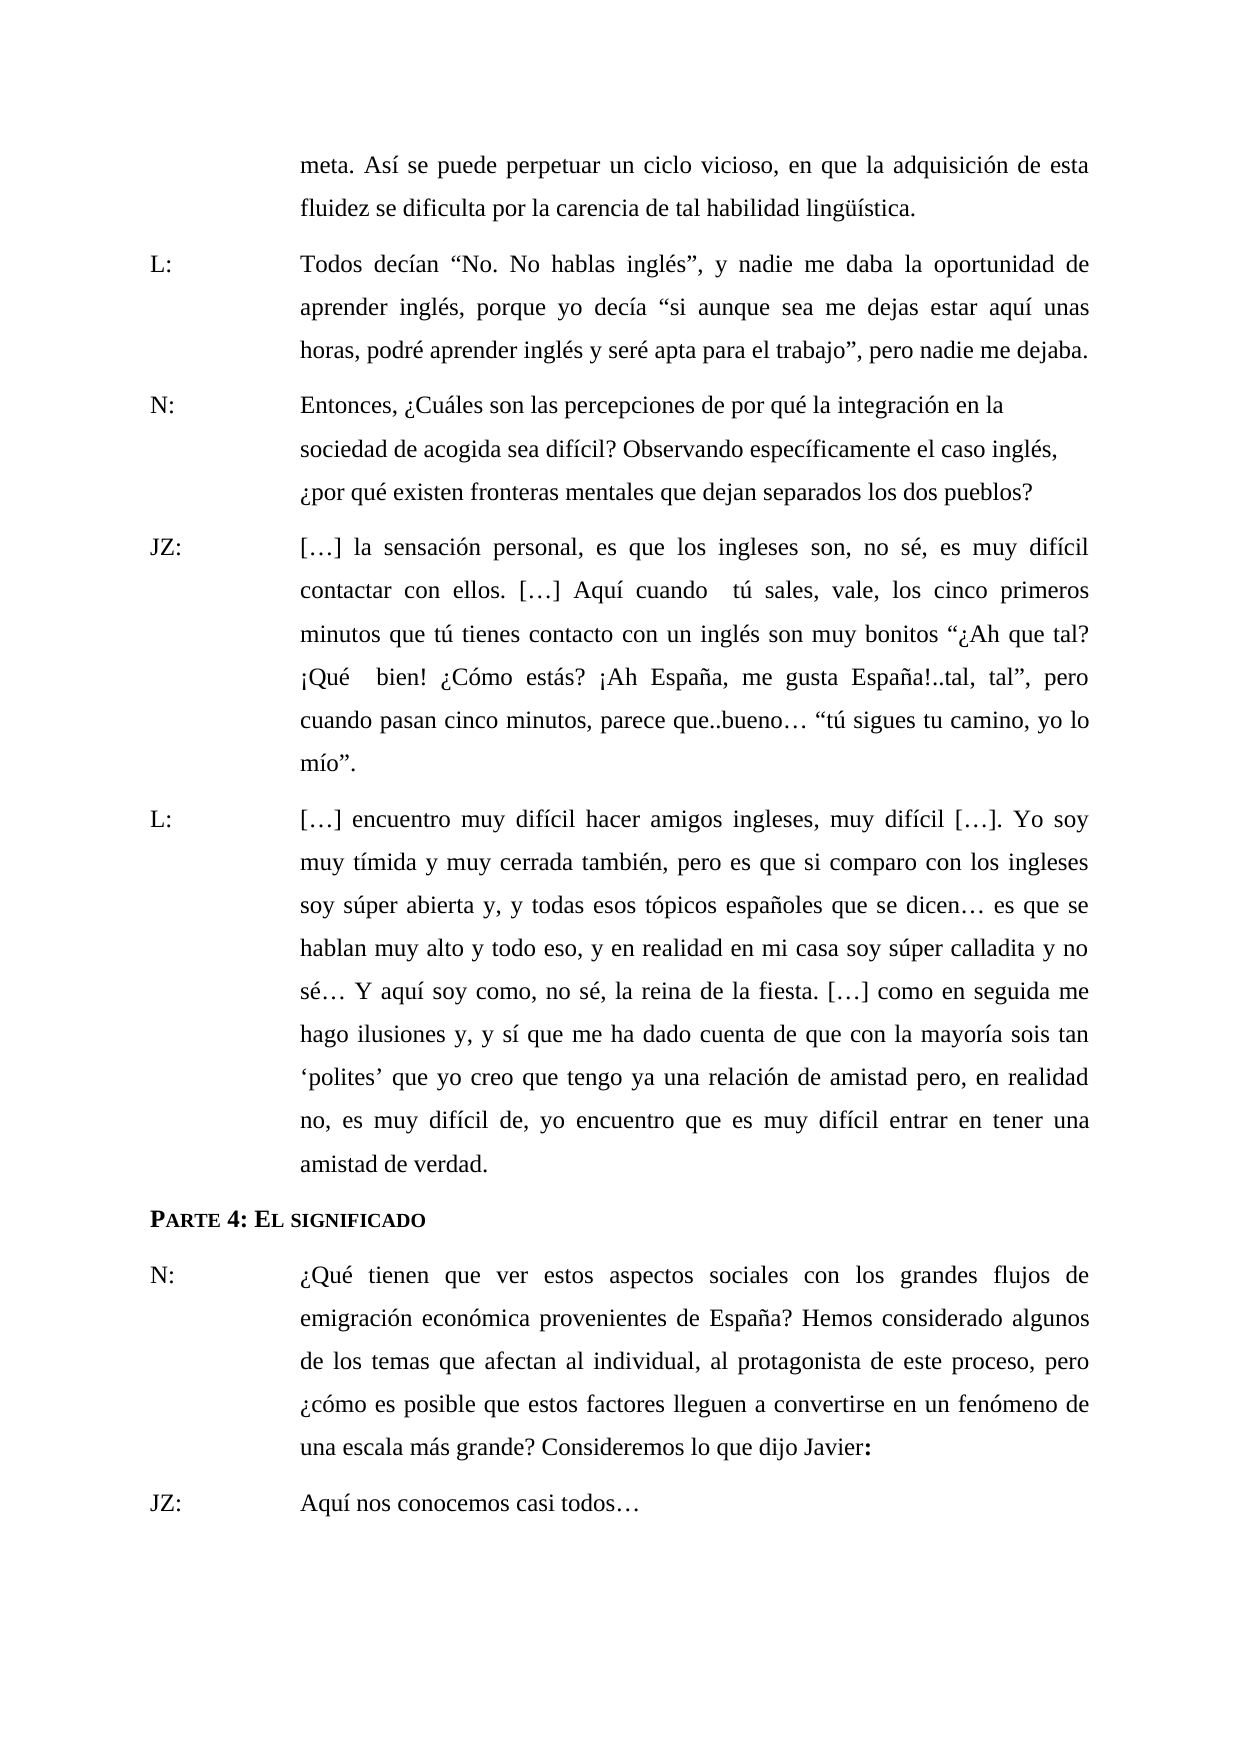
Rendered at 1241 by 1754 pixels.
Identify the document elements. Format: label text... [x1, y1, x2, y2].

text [150, 150, 1090, 222]
text L: Todos decían “No. No hablas inglés”, y nadie me daba la oportunidad de aprender inglés, porque yo decía “si aunque sea me dejas estar aquí unas horas, podré aprender inglés y seré apta para el trabajo”, pero nadie me dejaba. [150, 249, 1090, 364]
text N: Entonces, ¿Cuáles son las percepciones de por qué la integración en la sociedad de acogida sea difícil? Observando específicamente el caso inglés, ¿por qué existen fronteras mentales que dejan separados los dos pueblos? [150, 391, 1090, 506]
text N: ¿Qué tienen que ver estos aspectos sociales con los grandes flujos de emigración económica provenientes de España? Hemos considerado algunos de los temas que afectan al individual, al protagonista de este proceso, pero ¿cómo es posible que estos factores lleguen a convertirse en un fenómeno de una escala más grande? Consideremos lo que dijo Javier: [150, 1260, 1090, 1461]
text Parte 4: El significado [150, 1204, 1090, 1233]
text JZ: Aquí nos conocemos casi todos… [150, 1488, 1090, 1517]
text JZ: […] la sensación personal, es que los ingleses son, no sé, es muy difícil contactar con ellos. […] Aquí cuando tú sales, vale, los cinco primeros minutos que tú tienes contacto con un inglés son muy bonitos “¿Ah que tal? ¡Qué bien! ¿Cómo estás? ¡Ah España, me gusta España!..tal, tal”, pero cuando pasan cinco minutos, parece que..bueno… “tú sigues tu camino, yo lo mío”. [150, 532, 1090, 777]
text L: […] encuentro muy difícil hacer amigos ingleses, muy difícil […]. Yo soy muy tímida y muy cerrada también, pero es que si comparo con los ingleses soy súper abierta y, y todas esos tópicos españoles que se dicen… es que se hablan muy alto y todo eso, y en realidad en mi casa soy súper calladita y no sé… Y aquí soy como, no sé, la reina de la fiesta. […] como en seguida me hago ilusiones y, y sí que me ha dado cuenta de que con la mayoría sois tan ‘polites’ que yo creo que tengo ya una relación de amistad pero, en realidad no, es muy difícil de, yo encuentro que es muy difícil entrar en tener una amistad de verdad. [150, 804, 1090, 1177]
